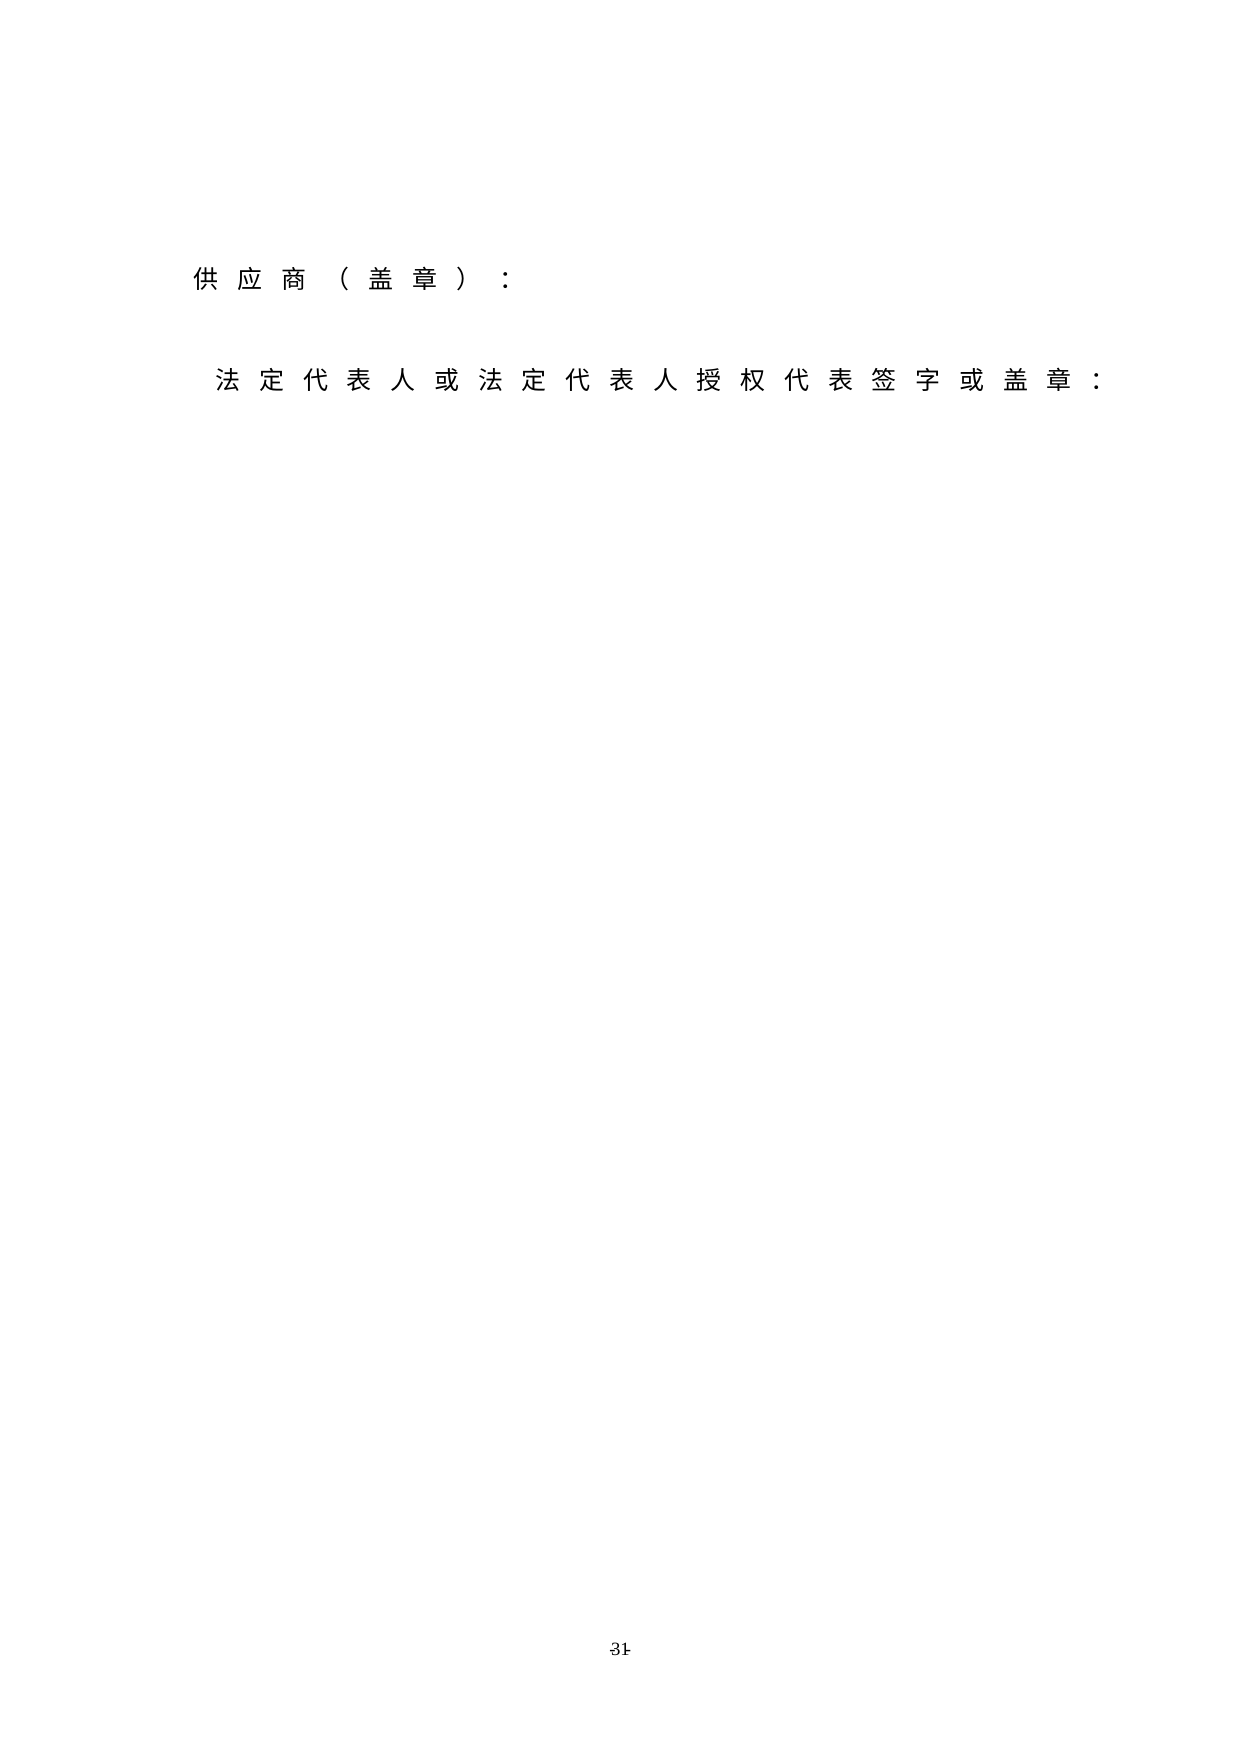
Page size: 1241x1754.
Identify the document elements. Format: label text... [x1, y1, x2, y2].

text 供应商（盖章）： [150, 245, 1090, 310]
text 法定代表人或法定代表人授权代表签字或盖章： [150, 346, 1090, 411]
